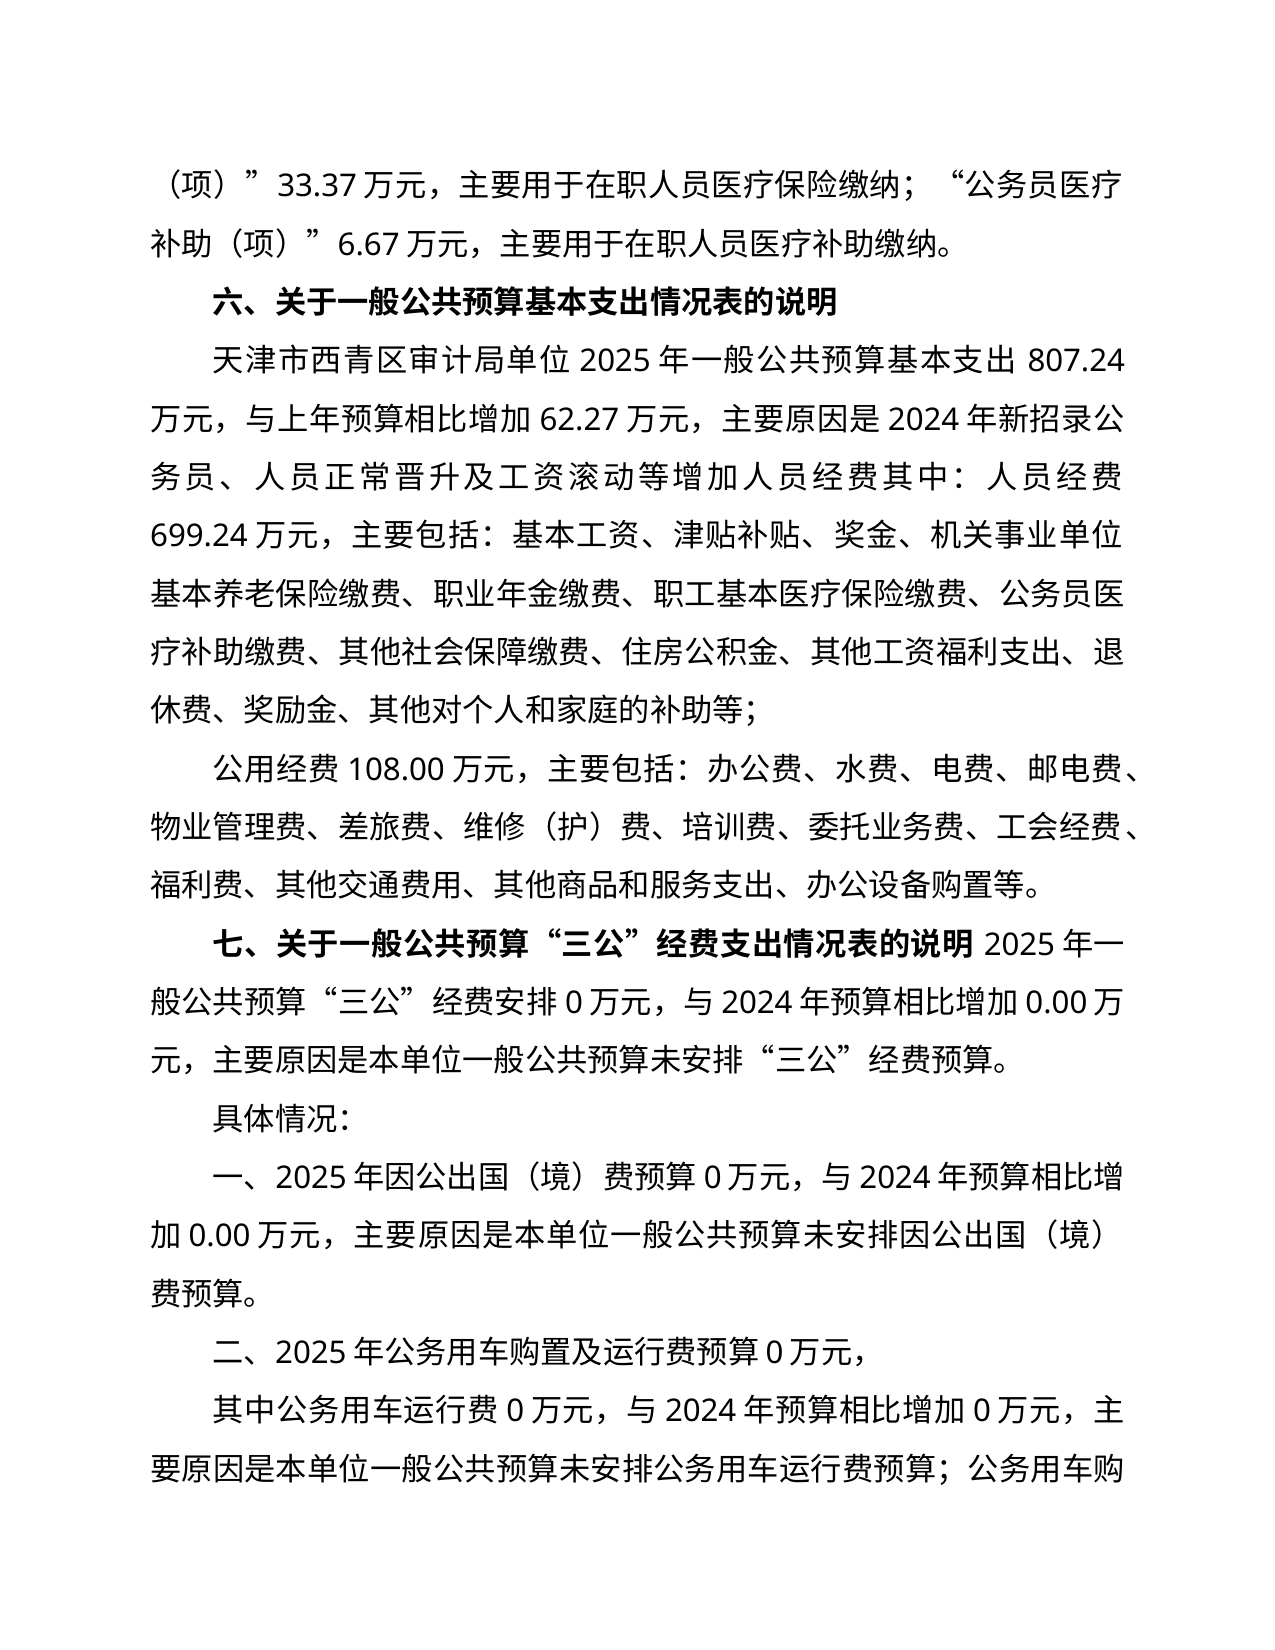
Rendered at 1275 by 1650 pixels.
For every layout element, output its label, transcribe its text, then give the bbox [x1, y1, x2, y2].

text 七、关于一般公共预算“三公”经费支出情况表的说明2025年一般公共预算“三公”经费安排0万元，与2024年预算相比增加0.00万元，主要原因是本单位一般公共预算未安排“三公”经费预算。 [150, 1025, 1125, 1200]
text 二、2025年公务用车购置及运行费预算0万元， [150, 1433, 1125, 1492]
text 天津市西青区审计局单位2025年一般公共预算基本支出 807.24万元，与上年预算相比增加62.27万元，主要原因是2024年新招录公务员、人员正常晋升及工资滚动等增加人员经费其中：人员经费 699.24万元，主要包括：基本工资、津贴补贴、奖金、机关事业单位基本养老保险缴费、职业年金缴费、职工基本医疗保险缴费、公务员医疗补助缴费、其他社会保障缴费、住房公积金、其他工资福利支出、退休费、奖励金、其他对个人和家庭的补助等； [150, 383, 1125, 792]
text 具体情况： [150, 1200, 1125, 1258]
text 公用经费108.00万元，主要包括：办公费、水费、电费、邮电费、物业管理费、差旅费、维修（护）费、培训费、委托业务费、工会经费、福利费、其他交通费用、其他商品和服务支出、办公设备购置等。 [150, 792, 1125, 1025]
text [150, 150, 1125, 325]
text 六、关于一般公共预算基本支出情况表的说明 [150, 325, 1125, 383]
text 一、2025年因公出国（境）费预算0万元，与2024年预算相比增加0.00万元，主要原因是本单位一般公共预算未安排因公出国（境）费预算。 [150, 1258, 1125, 1433]
